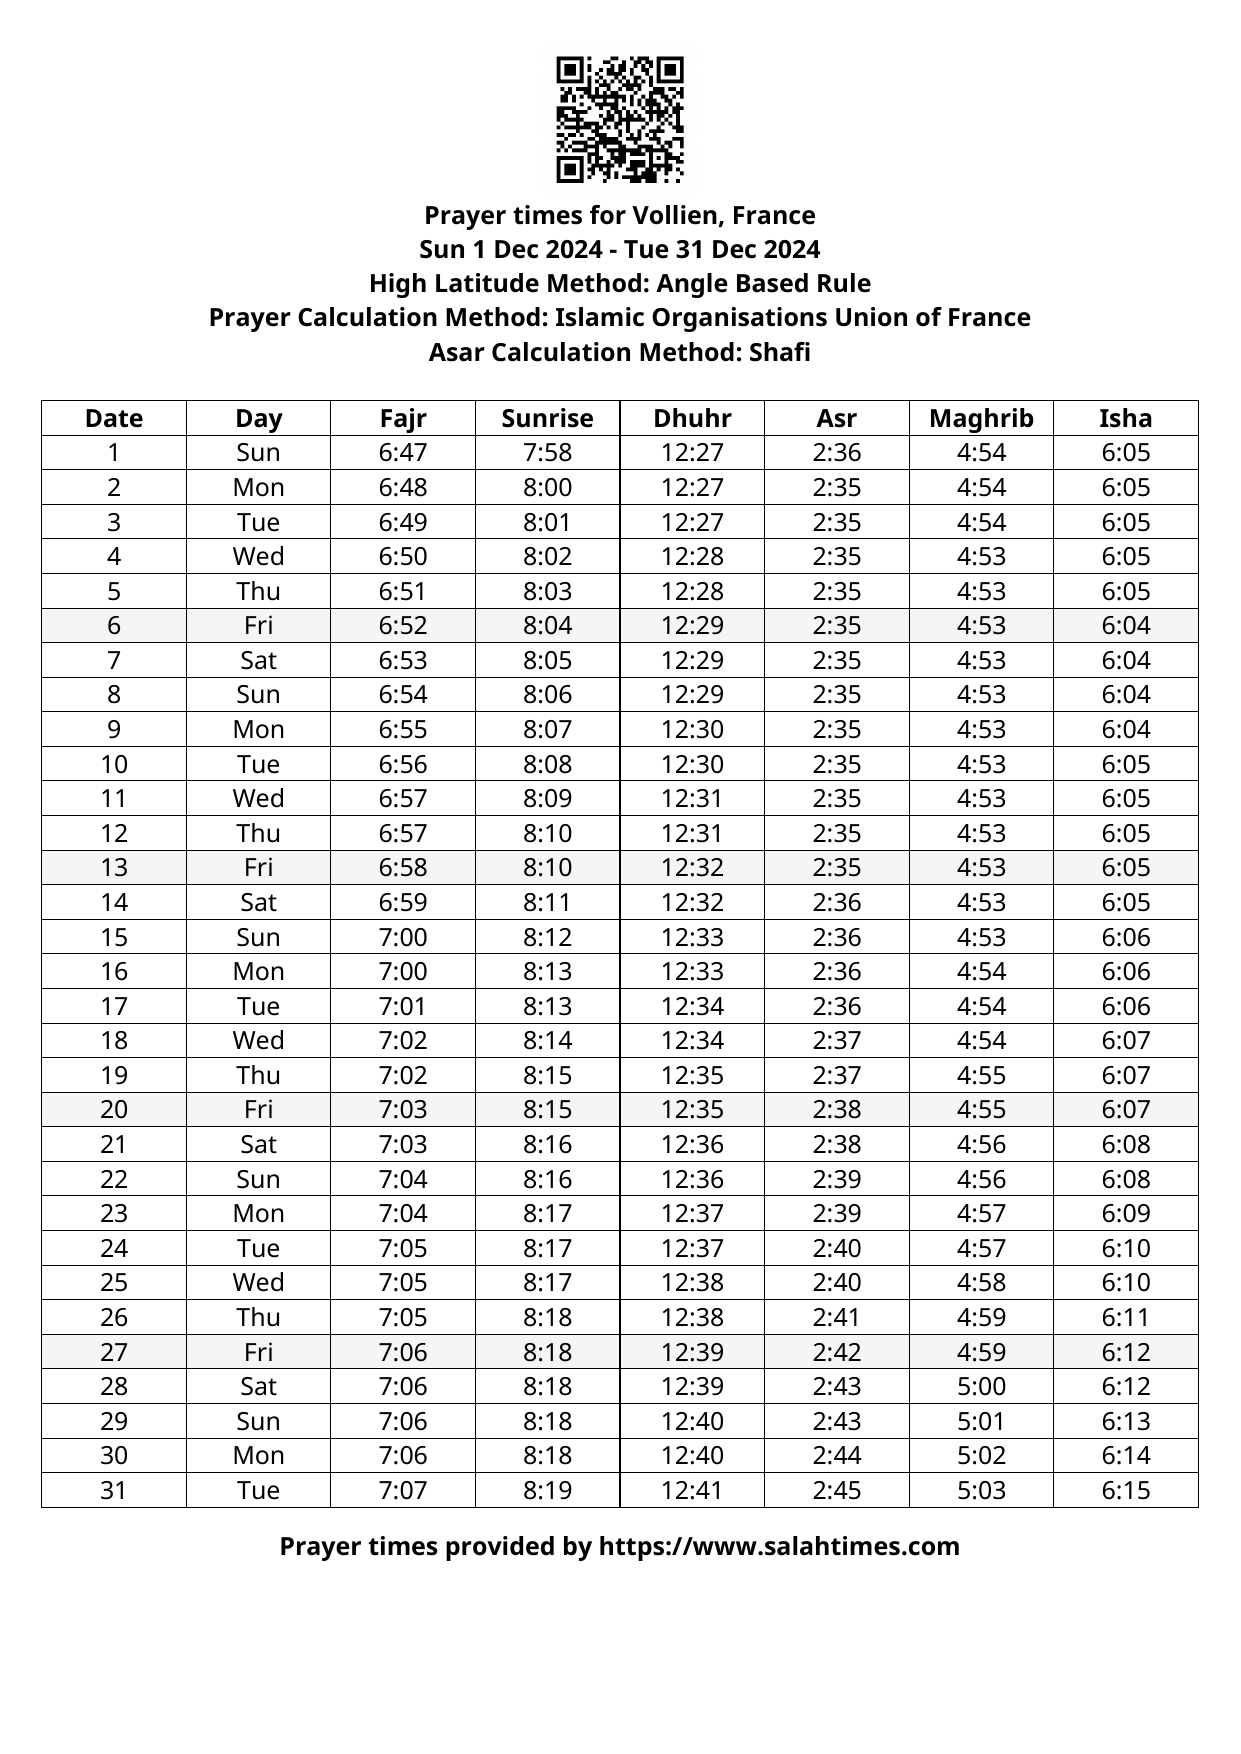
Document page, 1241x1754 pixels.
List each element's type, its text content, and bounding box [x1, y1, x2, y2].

table_cell 6:05 [1054, 574, 1198, 607]
table_cell Mon [187, 712, 330, 746]
table_cell 2:35 [765, 609, 909, 642]
table_cell 4:59 [910, 1335, 1053, 1368]
table_cell Wed [187, 1266, 330, 1299]
table_cell 2:35 [765, 816, 909, 849]
table_cell Sun [187, 678, 330, 711]
table_cell 12:29 [621, 643, 764, 677]
table_cell 25 [42, 1266, 186, 1299]
table_cell 22 [42, 1162, 186, 1195]
table_cell 5:02 [910, 1439, 1053, 1472]
table_cell 6:04 [1054, 712, 1198, 746]
table_cell 6:57 [331, 781, 475, 815]
table_cell 8:18 [476, 1404, 619, 1437]
table_cell 17 [42, 989, 186, 1022]
table_cell 6:11 [1054, 1300, 1198, 1334]
table_cell Sat [187, 1369, 330, 1403]
table_cell 2:35 [765, 574, 909, 607]
table_cell 8:16 [476, 1127, 619, 1161]
table_cell 6:05 [1054, 539, 1198, 573]
table_cell 2:44 [765, 1439, 909, 1472]
table_cell 12:27 [621, 505, 764, 538]
table_cell 4:53 [910, 643, 1053, 677]
table_cell 2:35 [765, 747, 909, 780]
table_cell 12:32 [621, 885, 764, 919]
table_cell 4:54 [910, 505, 1053, 538]
table_cell 2:35 [765, 470, 909, 504]
table_header Date [42, 401, 186, 434]
table_cell 27 [42, 1335, 186, 1368]
table_cell 8:02 [476, 539, 619, 573]
table_cell 6:10 [1054, 1231, 1198, 1264]
table_cell 2:35 [765, 781, 909, 815]
table_cell Thu [187, 1300, 330, 1334]
table_cell 8:17 [476, 1196, 619, 1230]
table_cell 2:35 [765, 678, 909, 711]
table_cell 28 [42, 1369, 186, 1403]
table_cell Tue [187, 1231, 330, 1264]
table_cell 8:18 [476, 1335, 619, 1368]
table_cell 6:58 [331, 851, 475, 884]
table_cell 7:01 [331, 989, 475, 1022]
table_cell 6:07 [1054, 1024, 1198, 1057]
table_cell 6:05 [1054, 505, 1198, 538]
table_cell 7:00 [331, 920, 475, 953]
table_cell 6:51 [331, 574, 475, 607]
table_cell 4:54 [910, 954, 1053, 988]
table_cell 6:09 [1054, 1196, 1198, 1230]
table_cell 5:03 [910, 1473, 1053, 1507]
table_cell 12:27 [621, 470, 764, 504]
table_cell 1 [42, 436, 186, 469]
table_cell 7:05 [331, 1266, 475, 1299]
table_cell 6:05 [1054, 747, 1198, 780]
table_cell 2:36 [765, 436, 909, 469]
table_cell 21 [42, 1127, 186, 1161]
table_cell 2:43 [765, 1369, 909, 1403]
table_cell 4:53 [910, 885, 1053, 919]
table_cell 2:45 [765, 1473, 909, 1507]
table_cell 6:56 [331, 747, 475, 780]
table_cell Wed [187, 539, 330, 573]
table_cell 6:15 [1054, 1473, 1198, 1507]
table_cell 4:55 [910, 1058, 1053, 1092]
table_cell 6:04 [1054, 609, 1198, 642]
table_cell Tue [187, 505, 330, 538]
table_cell 8:00 [476, 470, 619, 504]
table_cell 6:50 [331, 539, 475, 573]
table_cell 10 [42, 747, 186, 780]
table_header Isha [1054, 401, 1198, 434]
table_cell 4:53 [910, 816, 1053, 849]
table_cell 6:06 [1054, 989, 1198, 1022]
table_cell 18 [42, 1024, 186, 1057]
table_cell 6:53 [331, 643, 475, 677]
table_cell 7:02 [331, 1058, 475, 1092]
table_cell 6:47 [331, 436, 475, 469]
table_cell 8:09 [476, 781, 619, 815]
table_cell 2:40 [765, 1266, 909, 1299]
table_cell 8:10 [476, 851, 619, 884]
table_cell 8:01 [476, 505, 619, 538]
table_cell 12:36 [621, 1127, 764, 1161]
table_cell 6 [42, 609, 186, 642]
table_cell 6:07 [1054, 1093, 1198, 1126]
table_cell 12:33 [621, 954, 764, 988]
table_cell 6:12 [1054, 1335, 1198, 1368]
table_cell 4:59 [910, 1300, 1053, 1334]
table_cell Tue [187, 989, 330, 1022]
table_cell 3 [42, 505, 186, 538]
table_header Sunrise [476, 401, 619, 434]
table_cell 2:35 [765, 539, 909, 573]
table_cell 8:17 [476, 1231, 619, 1264]
table_cell 8:15 [476, 1058, 619, 1092]
table_cell 8:18 [476, 1439, 619, 1472]
table_cell 12:40 [621, 1404, 764, 1437]
table_cell Sat [187, 885, 330, 919]
table_cell 2:41 [765, 1300, 909, 1334]
table_cell 4:58 [910, 1266, 1053, 1299]
table_cell 4:54 [910, 1024, 1053, 1057]
table_cell 12:29 [621, 609, 764, 642]
table_cell 2:35 [765, 851, 909, 884]
table_cell 2:38 [765, 1127, 909, 1161]
table_cell 2:42 [765, 1335, 909, 1368]
text High Latitude Method: Angle Based Rule [42, 266, 1198, 300]
text Prayer times provided by https://www.salahtimes.com [42, 1528, 1198, 1563]
table_cell 4:53 [910, 574, 1053, 607]
table_cell 12:35 [621, 1058, 764, 1092]
table_header Day [187, 401, 330, 434]
table_cell 16 [42, 954, 186, 988]
table_cell 6:49 [331, 505, 475, 538]
table_cell 6:05 [1054, 781, 1198, 815]
table_cell 12:34 [621, 1024, 764, 1057]
table_cell 12:30 [621, 712, 764, 746]
table_cell 12:38 [621, 1300, 764, 1334]
table_cell 6:05 [1054, 470, 1198, 504]
table_cell 2:35 [765, 643, 909, 677]
table_cell 14 [42, 885, 186, 919]
table_cell 20 [42, 1093, 186, 1126]
table_cell 6:59 [331, 885, 475, 919]
table_cell Sun [187, 920, 330, 953]
table_cell 6:52 [331, 609, 475, 642]
table_cell 7:03 [331, 1127, 475, 1161]
table_cell 8:18 [476, 1369, 619, 1403]
table_cell 8:07 [476, 712, 619, 746]
table_cell 4:57 [910, 1231, 1053, 1264]
table_cell 6:05 [1054, 436, 1198, 469]
table_cell 4:53 [910, 678, 1053, 711]
table_cell 4:56 [910, 1127, 1053, 1161]
table_cell 7:02 [331, 1024, 475, 1057]
table_cell 2:38 [765, 1093, 909, 1126]
table_cell 8:10 [476, 816, 619, 849]
table_cell 6:04 [1054, 643, 1198, 677]
table_cell Sun [187, 1162, 330, 1195]
table_cell 4:53 [910, 920, 1053, 953]
table_cell 12:35 [621, 1093, 764, 1126]
table_cell 6:08 [1054, 1162, 1198, 1195]
table_cell 11 [42, 781, 186, 815]
table_cell 8:16 [476, 1162, 619, 1195]
table_cell 8:17 [476, 1266, 619, 1299]
table_cell 7:07 [331, 1473, 475, 1507]
table_cell 4:54 [910, 470, 1053, 504]
table_cell 12:39 [621, 1335, 764, 1368]
table_cell 12:30 [621, 747, 764, 780]
table_cell 7 [42, 643, 186, 677]
table_cell Sat [187, 643, 330, 677]
table_cell 4:53 [910, 781, 1053, 815]
table_cell 12:37 [621, 1196, 764, 1230]
table_cell 7:06 [331, 1439, 475, 1472]
table_cell 2:43 [765, 1404, 909, 1437]
table_cell 6:48 [331, 470, 475, 504]
table_cell 30 [42, 1439, 186, 1472]
table_cell 12:37 [621, 1231, 764, 1264]
table_cell Sun [187, 1404, 330, 1437]
table_cell 2:39 [765, 1196, 909, 1230]
table_cell 2:40 [765, 1231, 909, 1264]
table_cell 2:35 [765, 712, 909, 746]
table_cell 6:54 [331, 678, 475, 711]
table_cell 6:57 [331, 816, 475, 849]
table_cell 23 [42, 1196, 186, 1230]
table_cell 8:19 [476, 1473, 619, 1507]
table_cell 8:08 [476, 747, 619, 780]
table_cell 13 [42, 851, 186, 884]
table_cell 6:13 [1054, 1404, 1198, 1437]
table_cell 6:05 [1054, 851, 1198, 884]
table_cell 6:10 [1054, 1266, 1198, 1299]
table_cell 7:58 [476, 436, 619, 469]
table_cell Mon [187, 1196, 330, 1230]
table_cell 8:12 [476, 920, 619, 953]
table_cell 4:53 [910, 712, 1053, 746]
table_cell Sun [187, 436, 330, 469]
table_cell 8:18 [476, 1300, 619, 1334]
table_cell 8:03 [476, 574, 619, 607]
table_cell 6:06 [1054, 954, 1198, 988]
table_cell 7:06 [331, 1335, 475, 1368]
table_cell 4:53 [910, 851, 1053, 884]
table_cell 9 [42, 712, 186, 746]
table_cell 2:37 [765, 1024, 909, 1057]
table_cell 31 [42, 1473, 186, 1507]
table_cell 2:35 [765, 505, 909, 538]
table_cell 7:05 [331, 1300, 475, 1334]
table_cell Tue [187, 747, 330, 780]
table_header Maghrib [910, 401, 1053, 434]
table_cell Sat [187, 1127, 330, 1161]
table_cell Thu [187, 816, 330, 849]
table_cell 4:56 [910, 1162, 1053, 1195]
table_cell 7:00 [331, 954, 475, 988]
table_cell 6:06 [1054, 920, 1198, 953]
text Prayer times for Vollien, France [42, 198, 1198, 232]
table_cell Mon [187, 954, 330, 988]
table_cell 26 [42, 1300, 186, 1334]
table_cell 2 [42, 470, 186, 504]
table_cell 4:54 [910, 436, 1053, 469]
table_cell 4:53 [910, 609, 1053, 642]
text Asar Calculation Method: Shafi [42, 334, 1198, 368]
table_cell 8 [42, 678, 186, 711]
table_cell 7:06 [331, 1369, 475, 1403]
table_cell 7:04 [331, 1162, 475, 1195]
table_cell 12:40 [621, 1439, 764, 1472]
table_cell 15 [42, 920, 186, 953]
table_cell 6:04 [1054, 678, 1198, 711]
table_cell 5:00 [910, 1369, 1053, 1403]
table_cell 8:13 [476, 989, 619, 1022]
table_cell Wed [187, 1024, 330, 1057]
table_cell 5 [42, 574, 186, 607]
table_cell 8:13 [476, 954, 619, 988]
text Prayer Calculation Method: Islamic Organisations Union of France [42, 300, 1198, 334]
table_cell 2:36 [765, 885, 909, 919]
table_cell 2:37 [765, 1058, 909, 1092]
table_header Asr [765, 401, 909, 434]
table_cell 4:55 [910, 1093, 1053, 1126]
table_cell 6:12 [1054, 1369, 1198, 1403]
table_cell 2:39 [765, 1162, 909, 1195]
table_cell Fri [187, 1335, 330, 1368]
table_cell 12:36 [621, 1162, 764, 1195]
table_cell 8:05 [476, 643, 619, 677]
table_cell 12:31 [621, 816, 764, 849]
table_cell 29 [42, 1404, 186, 1437]
table_cell 8:15 [476, 1093, 619, 1126]
table_cell 2:36 [765, 954, 909, 988]
table_cell 12:32 [621, 851, 764, 884]
picture [542, 41, 699, 198]
table_header Dhuhr [621, 401, 764, 434]
table_cell 8:11 [476, 885, 619, 919]
table_cell 12:41 [621, 1473, 764, 1507]
table_cell 7:04 [331, 1196, 475, 1230]
table_cell 2:36 [765, 920, 909, 953]
table_header Fajr [331, 401, 475, 434]
table_cell Fri [187, 1093, 330, 1126]
table_cell 4:57 [910, 1196, 1053, 1230]
table_cell 7:06 [331, 1404, 475, 1437]
table_cell Fri [187, 609, 330, 642]
table_cell 6:07 [1054, 1058, 1198, 1092]
table_cell 2:36 [765, 989, 909, 1022]
table_cell 12:28 [621, 574, 764, 607]
table_cell Wed [187, 781, 330, 815]
table_cell 19 [42, 1058, 186, 1092]
table_cell 7:05 [331, 1231, 475, 1264]
table_cell 12:38 [621, 1266, 764, 1299]
table_cell 8:14 [476, 1024, 619, 1057]
table_cell 5:01 [910, 1404, 1053, 1437]
table_cell 12:39 [621, 1369, 764, 1403]
table_cell Thu [187, 1058, 330, 1092]
table_cell 6:05 [1054, 816, 1198, 849]
table_cell 24 [42, 1231, 186, 1264]
table_cell 4:53 [910, 747, 1053, 780]
table_cell 12:28 [621, 539, 764, 573]
table_cell Thu [187, 574, 330, 607]
table_cell 12:34 [621, 989, 764, 1022]
table_cell Fri [187, 851, 330, 884]
table_cell Mon [187, 1439, 330, 1472]
table_cell Mon [187, 470, 330, 504]
table_cell 12:29 [621, 678, 764, 711]
table_cell 12 [42, 816, 186, 849]
table_cell 8:04 [476, 609, 619, 642]
table_cell 12:27 [621, 436, 764, 469]
table_cell 12:33 [621, 920, 764, 953]
table_cell 6:55 [331, 712, 475, 746]
table_cell Tue [187, 1473, 330, 1507]
table_cell 4:54 [910, 989, 1053, 1022]
table_cell 4 [42, 539, 186, 573]
table_cell 4:53 [910, 539, 1053, 573]
text Sun 1 Dec 2024 - Tue 31 Dec 2024 [42, 232, 1198, 266]
table_cell 8:06 [476, 678, 619, 711]
table_cell 7:03 [331, 1093, 475, 1126]
table_cell 6:14 [1054, 1439, 1198, 1472]
table_cell 6:05 [1054, 885, 1198, 919]
table_cell 12:31 [621, 781, 764, 815]
table_cell 6:08 [1054, 1127, 1198, 1161]
